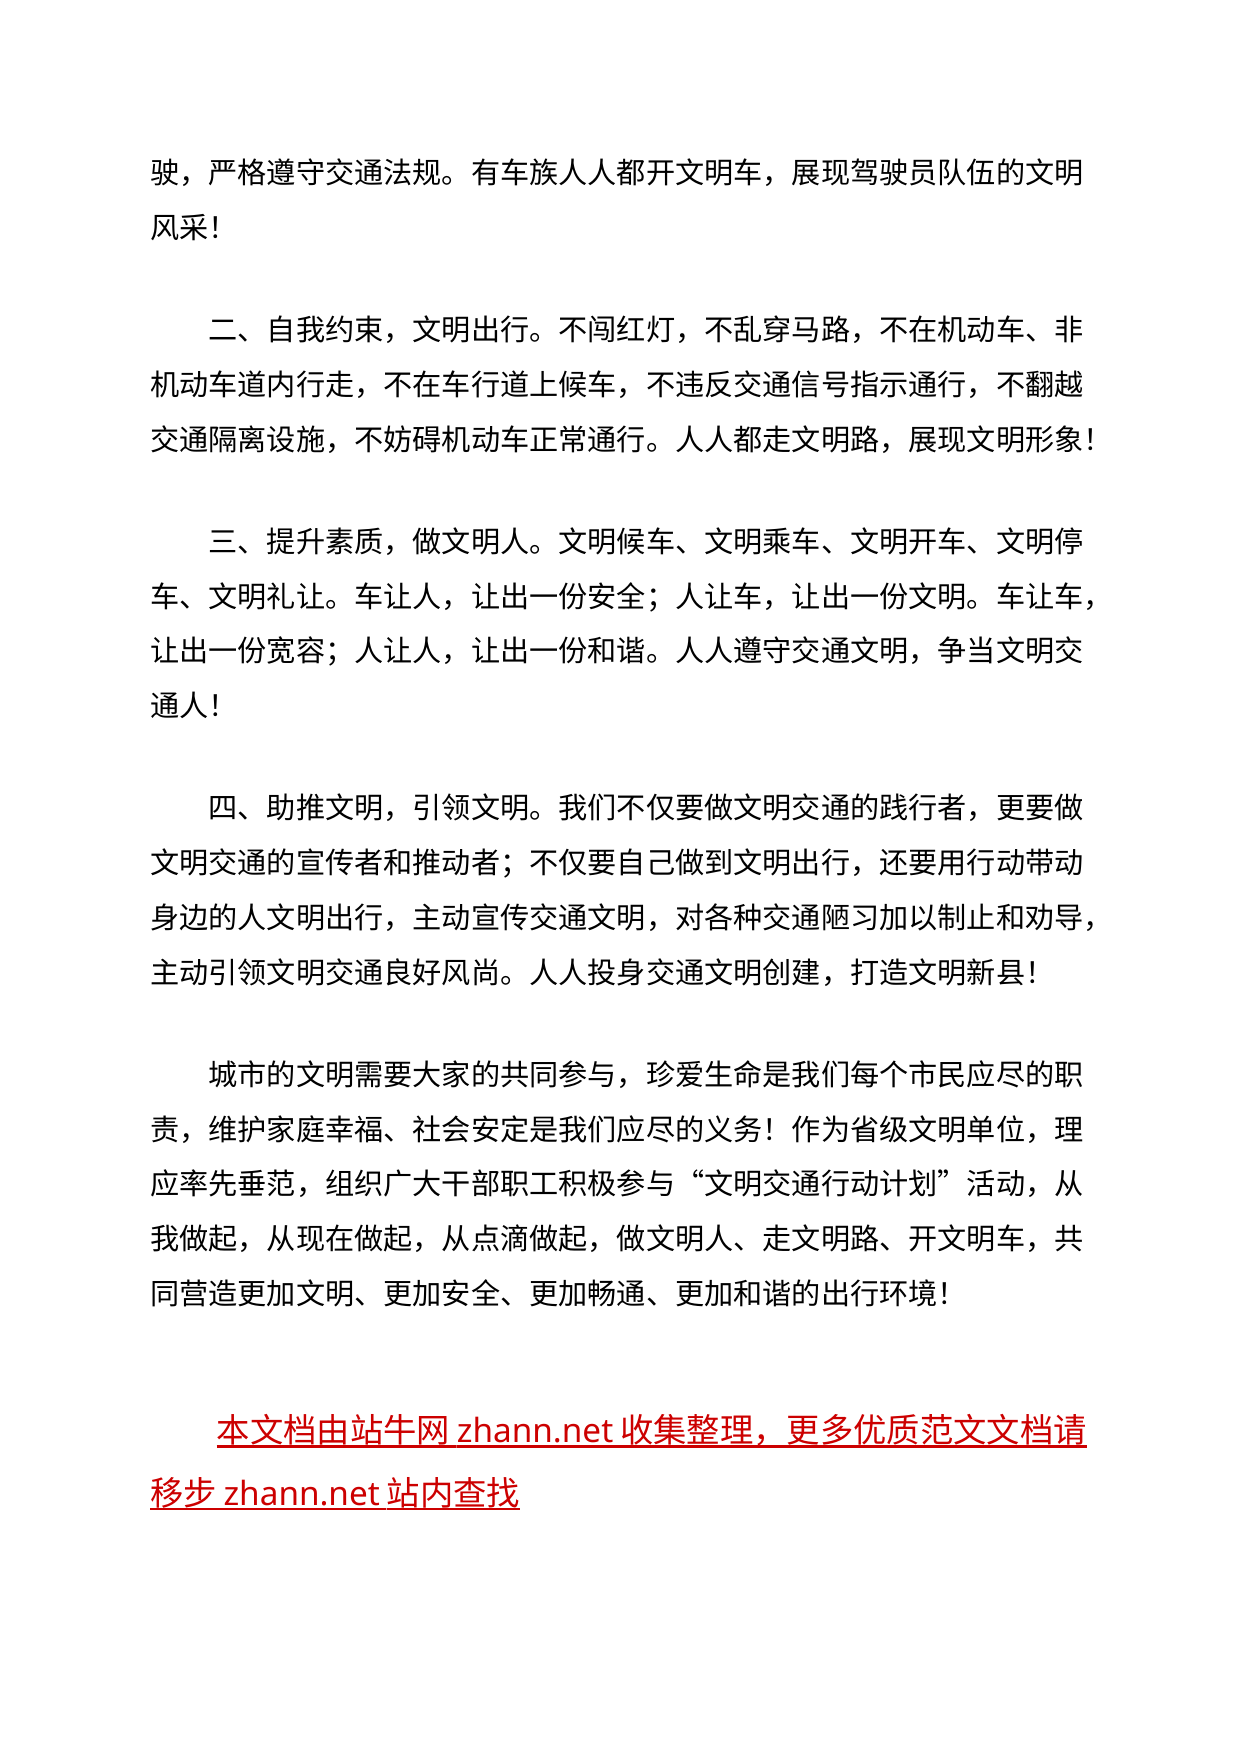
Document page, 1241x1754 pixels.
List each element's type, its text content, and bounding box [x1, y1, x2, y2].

text 城市的文明需要大家的共同参与，珍爱生命是我们每个市民应尽的职责，维护家庭幸福、社会安定是我们应尽的义务！作为省级文明单位，理应率先垂范，组织广大干部职工积极参与“文明交通行动计划”活动，从我做起，从现在做起，从点滴做起，做文明人、走文明路、开文明车，共同营造更加文明、更加安全、更加畅通、更加和谐的出行环境！ [150, 1051, 1090, 1313]
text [150, 150, 1090, 247]
text 本文档由站牛网zhann.net收集整理，更多优质范文文档请移步zhann.net站内查找 [150, 1404, 1090, 1515]
text 二、自我约束，文明出行。不闯红灯，不乱穿马路，不在机动车、非机动车道内行走，不在车行道上候车，不违反交通信号指示通行，不翻越交通隔离设施，不妨碍机动车正常通行。人人都走文明路，展现文明形象！ [150, 307, 1090, 459]
text 四、助推文明，引领文明。我们不仅要做文明交通的践行者，更要做文明交通的宣传者和推动者；不仅要自己做到文明出行，还要用行动带动身边的人文明出行，主动宣传交通文明，对各种交通陋习加以制止和劝导，主动引领文明交通良好风尚。人人投身交通文明创建，打造文明新县！ [150, 785, 1090, 992]
text 三、提升素质，做文明人。文明候车、文明乘车、文明开车、文明停车、文明礼让。车让人，让出一份安全；人让车，让出一份文明。车让车，让出一份宽容；人让人，让出一份和谐。人人遵守交通文明，争当文明交通人！ [150, 518, 1090, 725]
